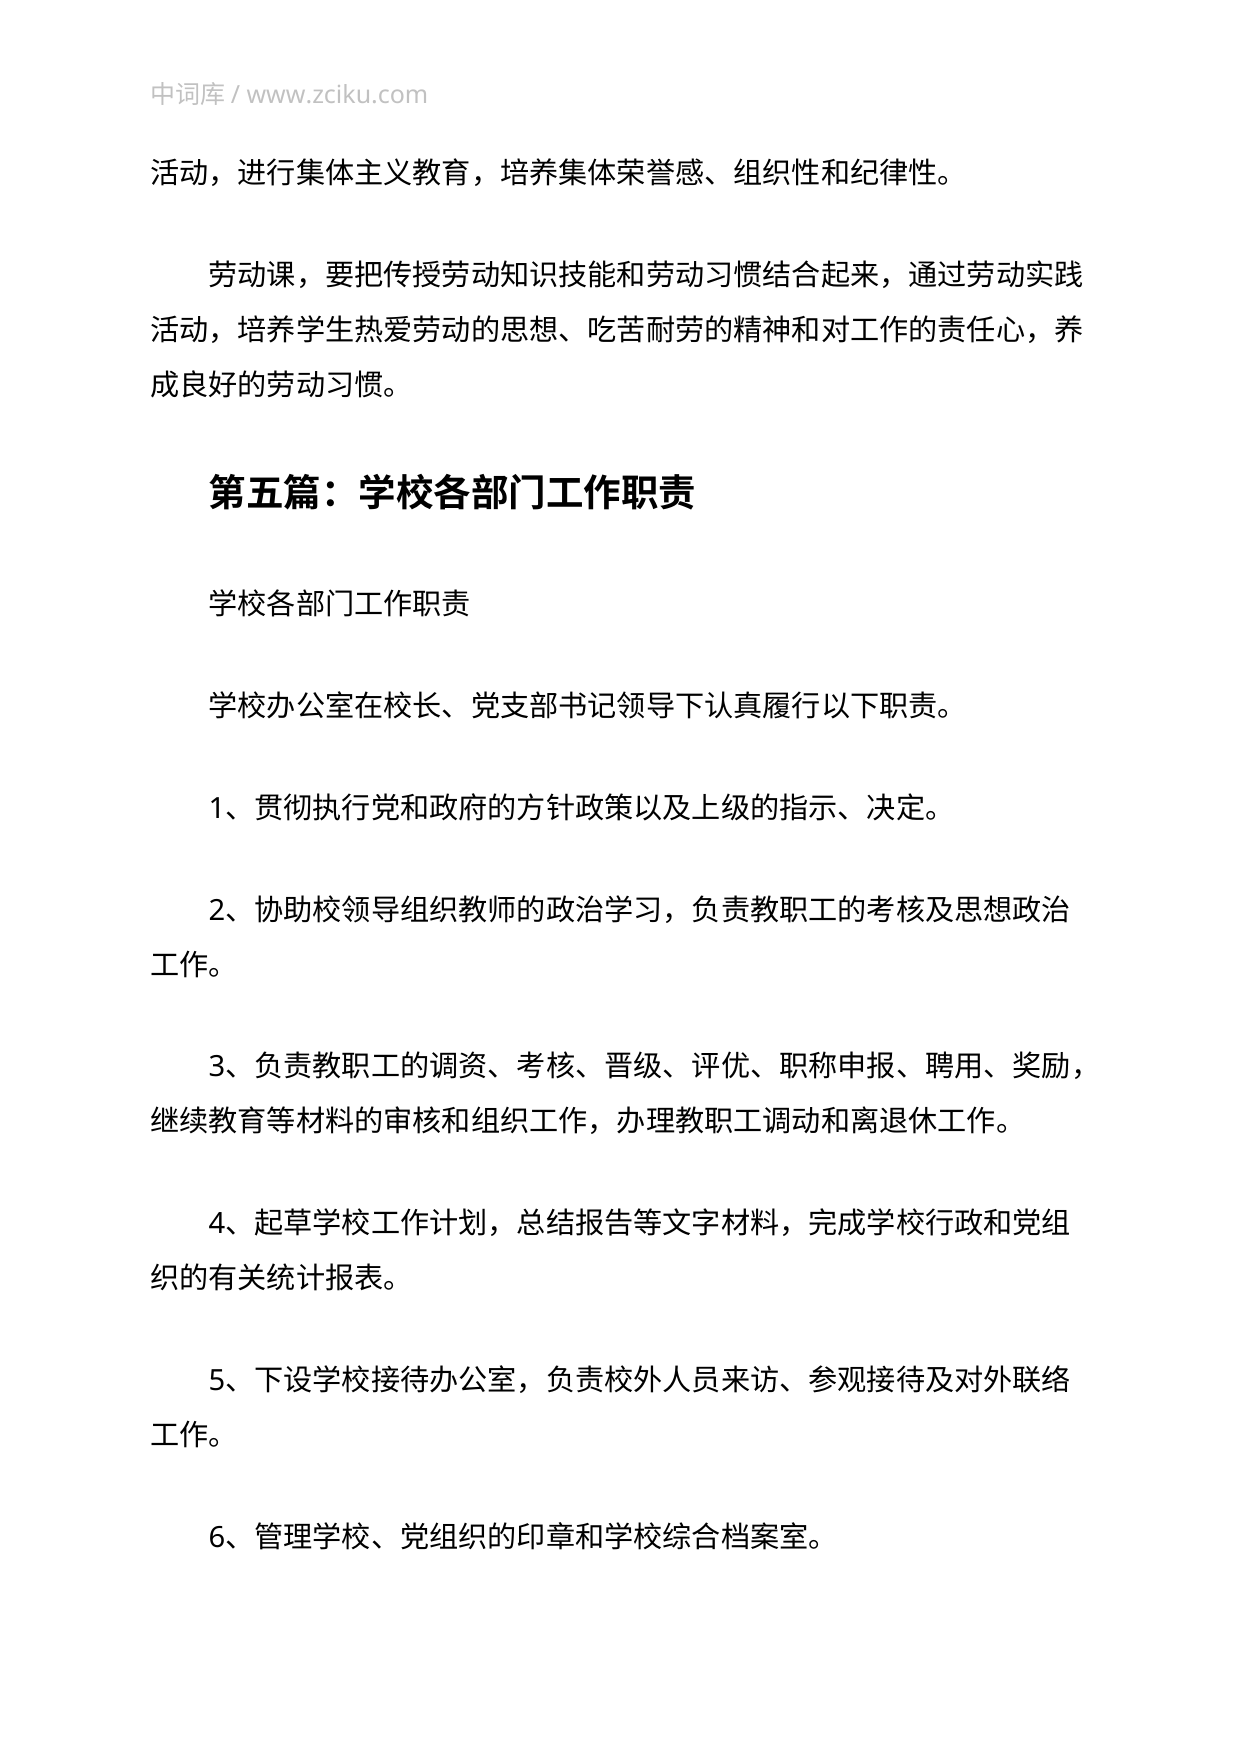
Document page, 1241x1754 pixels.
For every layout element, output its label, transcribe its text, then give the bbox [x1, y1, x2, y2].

text 5、下设学校接待办公室，负责校外人员来访、参观接待及对外联络工作。 [150, 1357, 1090, 1454]
text 6、管理学校、党组织的印章和学校综合档案室。 [150, 1513, 1090, 1556]
text 3、负责教职工的调资、考核、晋级、评优、职称申报、聘用、奖励，继续教育等材料的审核和组织工作，办理教职工调动和离退休工作。 [150, 1043, 1090, 1140]
text 第五篇：学校各部门工作职责 [150, 463, 1090, 518]
text 学校办公室在校长、党支部书记领导下认真履行以下职责。 [150, 682, 1090, 725]
text 1、贯彻执行党和政府的方针政策以及上级的指示、决定。 [150, 784, 1090, 827]
text 4、起草学校工作计划，总结报告等文字材料，完成学校行政和党组织的有关统计报表。 [150, 1200, 1090, 1297]
text 学校各部门工作职责 [150, 581, 1090, 623]
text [150, 150, 1090, 192]
text 2、协助校领导组织教师的政治学习，负责教职工的考核及思想政治工作。 [150, 886, 1090, 983]
text 劳动课，要把传授劳动知识技能和劳动习惯结合起来，通过劳动实践活动，培养学生热爱劳动的思想、吃苦耐劳的精神和对工作的责任心，养成良好的劳动习惯。 [150, 252, 1090, 404]
